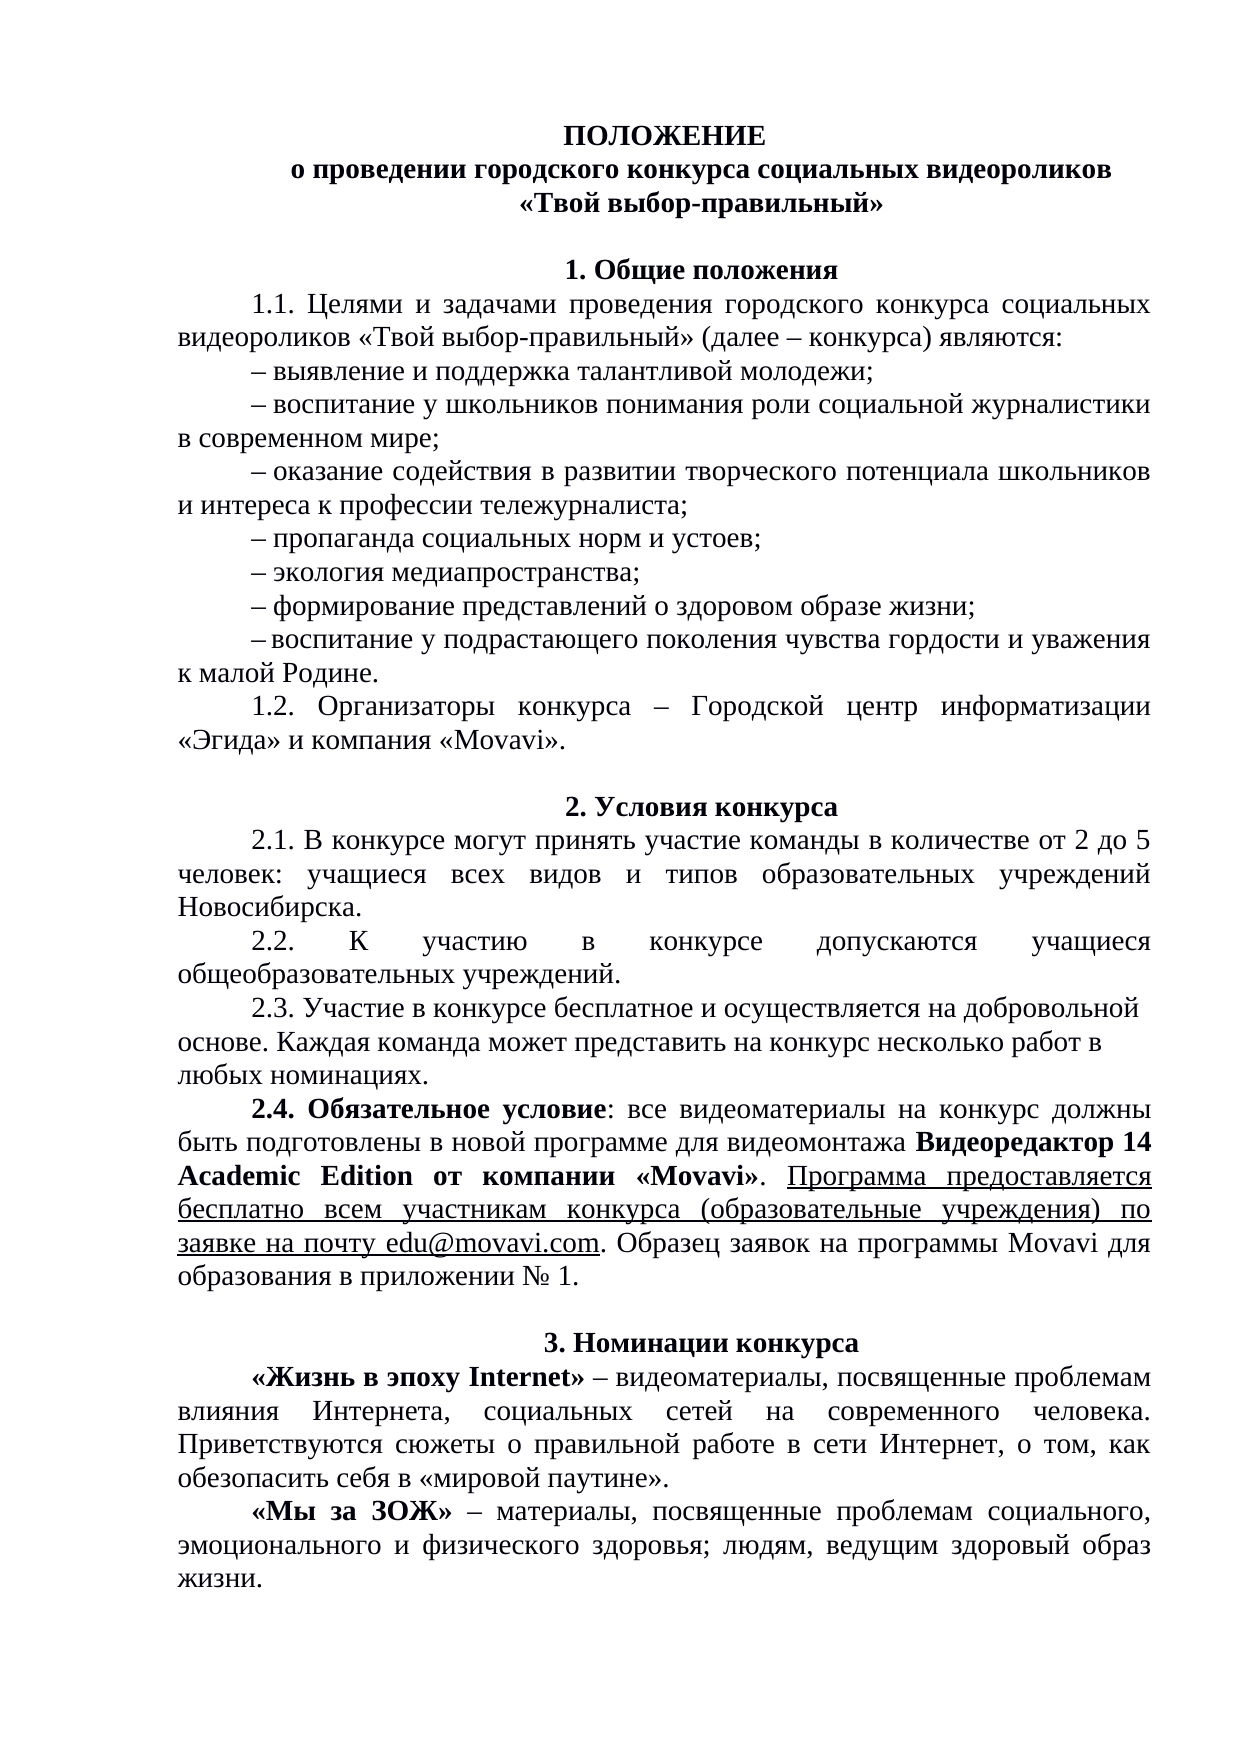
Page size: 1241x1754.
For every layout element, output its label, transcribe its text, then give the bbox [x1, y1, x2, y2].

text – выявление и поддержка талантливой молодежи; [177, 353, 1152, 386]
text «Жизнь в эпоху Internet» – видеоматериалы, посвященные проблемам влияния Интернета, социальных сетей на современного человека. Приветствуются сюжеты о правильной работе в сети Интернет, о том, как обезопасить себя в «мировой паутине». [177, 1359, 1152, 1493]
text 1.1. Целями и задачами проведения городского конкурса социальных видеороликов «Твой выбор-правильный» (далее – конкурса) являются: [177, 286, 1152, 353]
text «Твой выбор-правильный» [177, 185, 1152, 219]
text – пропаганда социальных норм и устоев; [177, 521, 1152, 554]
text 1.2. Организаторы конкурса – Городской центр информатизации «Эгида» и компания «Movavi». [177, 688, 1152, 755]
text 2.4. Обязательное условие: все видеоматериалы на конкурс должны быть подготовлены в новой программе для видеомонтажа Видеоредактор 14 Academic Edition от компании «Movavi». Программа предоставляется бесплатно всем участникам конкурса (образовательные учреждения) по заявке на почту edu@movavi.com. Образец заявок на программы Movavi для образования в приложении № 1. [177, 1091, 1152, 1220]
text – воспитание у школьников понимания роли социальной журналистики в современном мире; [177, 386, 1152, 453]
text ПОЛОЖЕНИЕ [177, 118, 1152, 152]
text – оказание содействия в развитии творческого потенциала школьников и интереса к профессии тележурналиста; [177, 453, 1152, 521]
text – воспитание у подрастающего поколения чувства гордости и уважения к малой Родине. [177, 621, 1152, 688]
text – формирование представлений о здоровом образе жизни; [177, 588, 1152, 621]
text «Мы за ЗОЖ» – материалы, посвященные проблемам социального, эмоционального и физического здоровья; людям, ведущим здоровый образ жизни. [177, 1493, 1152, 1594]
text 1. Общие положения [177, 252, 1152, 286]
text 2.2. К участию в конкурсе допускаются учащиеся общеобразовательных учреждений. [177, 923, 1152, 990]
text 2. Условия конкурса [177, 789, 1152, 822]
text 2.4. Обязательное условие: все видеоматериалы на конкурс должны быть подготовлены в новой программе для видеомонтажа Видеоредактор 14 Academic Edition от компании «Movavi». Программа предоставляется бесплатно всем участникам конкурса (образовательные учреждения) по заявке на почту edu@movavi.com. Образец заявок на программы Movavi для образования в приложении № 1. [177, 1221, 1152, 1292]
text – экология медиапространства; [177, 554, 1152, 588]
text 3. Номинации конкурса [177, 1326, 1152, 1359]
text 2.1. В конкурсе могут принять участие команды в количестве от 2 до 5 человек: учащиеся всех видов и типов образовательных учреждений Новосибирска. [177, 822, 1152, 923]
text о проведении городского конкурса социальных видеороликов [177, 152, 1152, 185]
text 2.3. Участие в конкурсе бесплатное и осуществляется на добровольной основе. Каждая команда может представить на конкурс несколько работ в любых номинациях. [177, 990, 1152, 1091]
